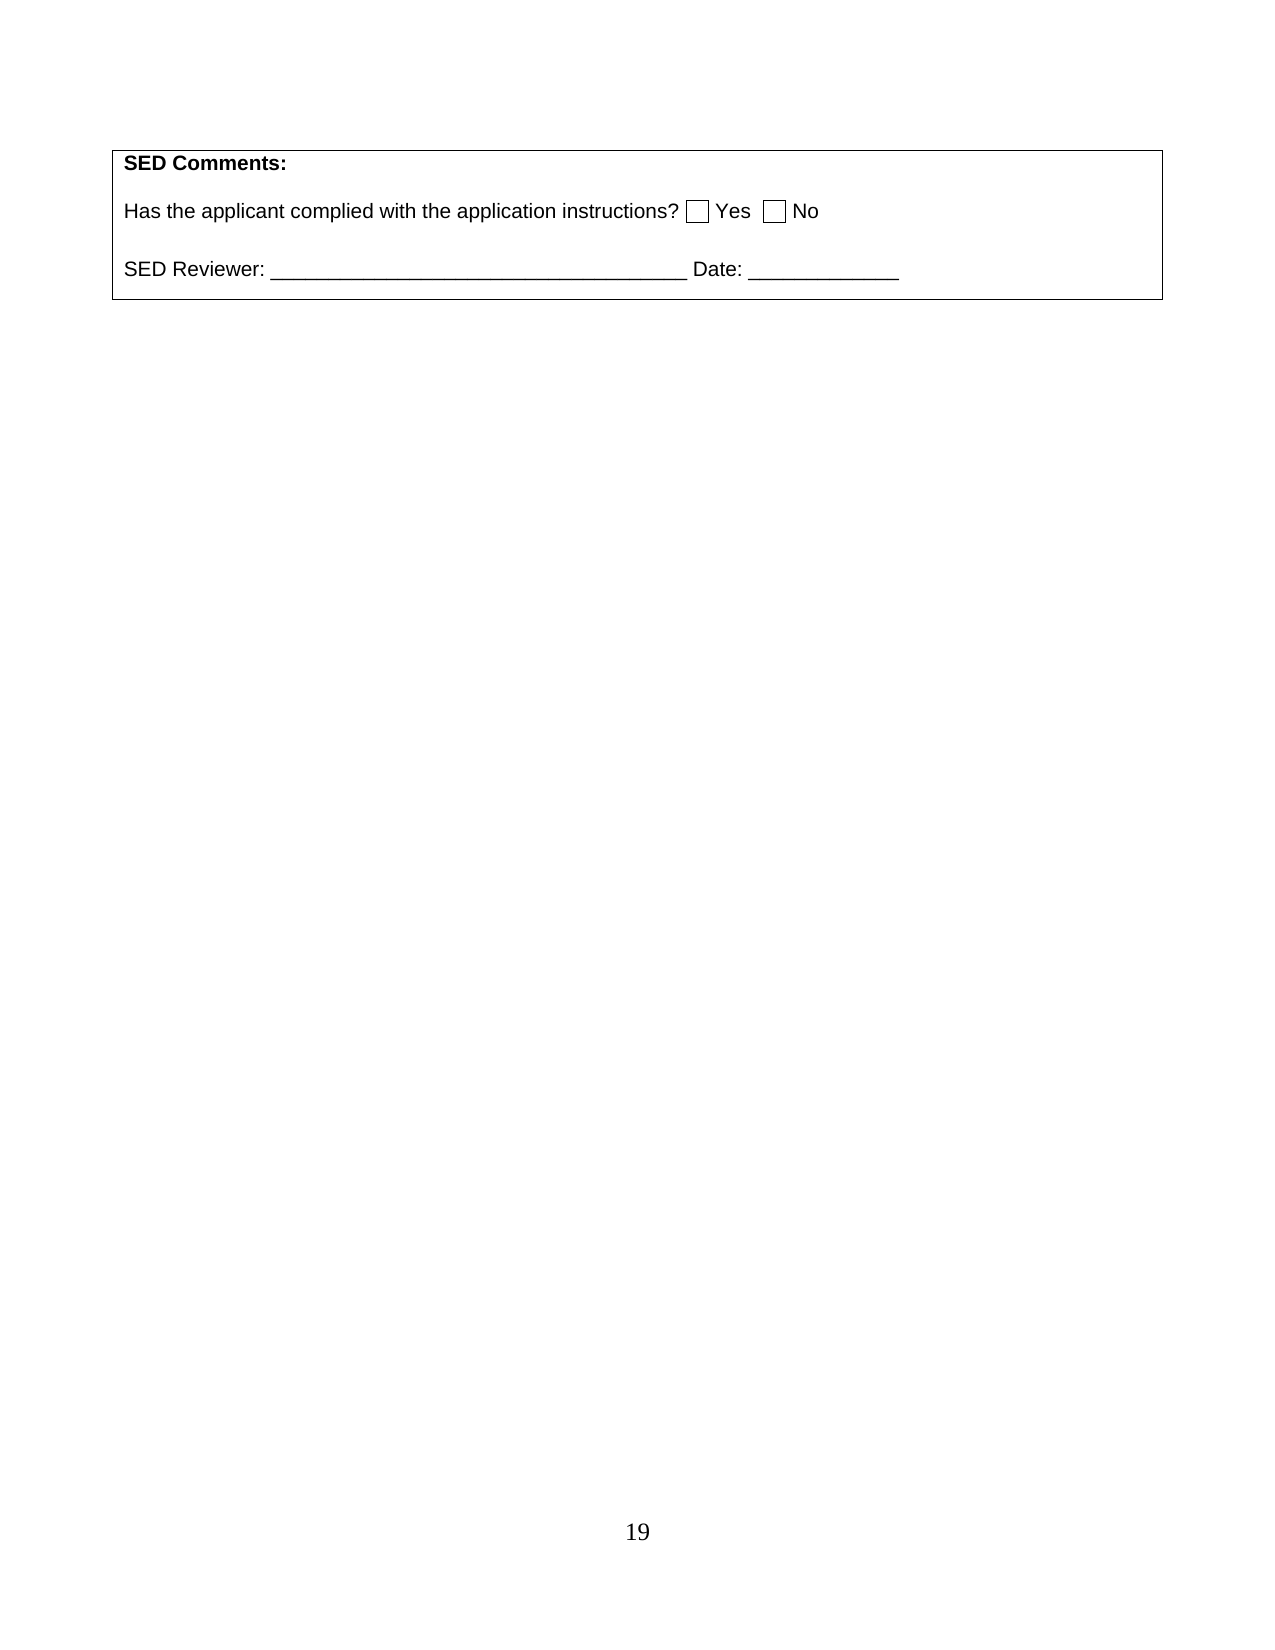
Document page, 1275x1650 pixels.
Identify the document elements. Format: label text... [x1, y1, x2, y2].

table_header SED Comments: Has the applicant complied with the application instructions? Yes No SED Reviewer: ____________________________________ Date: _____________ [113, 151, 1162, 299]
